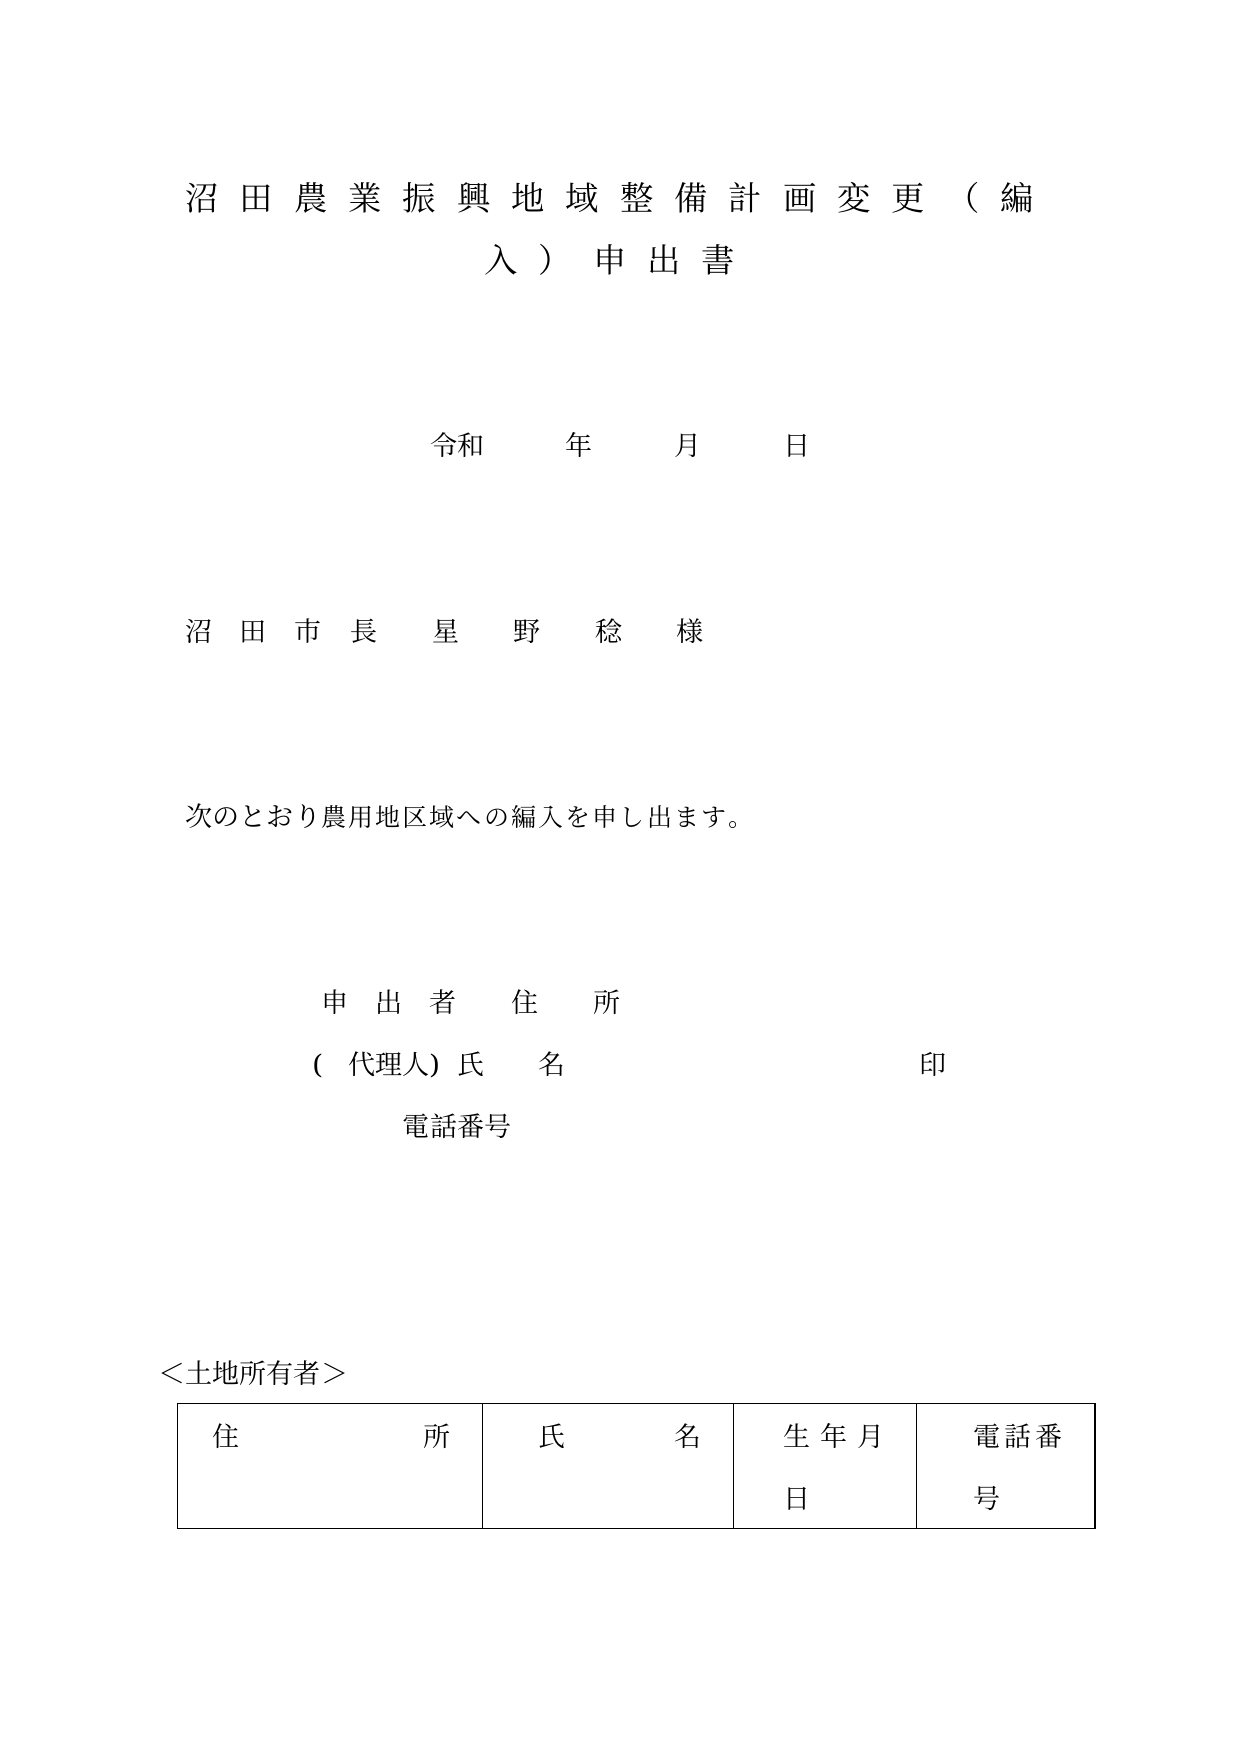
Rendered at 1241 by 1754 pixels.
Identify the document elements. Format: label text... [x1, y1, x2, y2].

text 申 出 者 住 所 [158, 970, 1082, 1032]
text (代理人) 氏 名 印 [158, 1032, 1082, 1093]
text ＜土地所有者＞ [158, 1341, 1082, 1403]
table_header 氏名 [483, 1404, 733, 1528]
table_header 住所 [178, 1404, 482, 1528]
text 沼田市長 星 野 稔 様 [158, 598, 1082, 660]
text 電話番号 [158, 1093, 1082, 1155]
text 令和 年 月 日 [158, 413, 1082, 475]
table_header 電話番号 [917, 1404, 1094, 1528]
text 沼田農業振興地域整備計画変更（編入）申出書 [158, 165, 1082, 289]
text 次のとおり農用地区域への編入を申し出ます。 [158, 784, 1082, 846]
table_header 生年月日 [734, 1404, 916, 1528]
